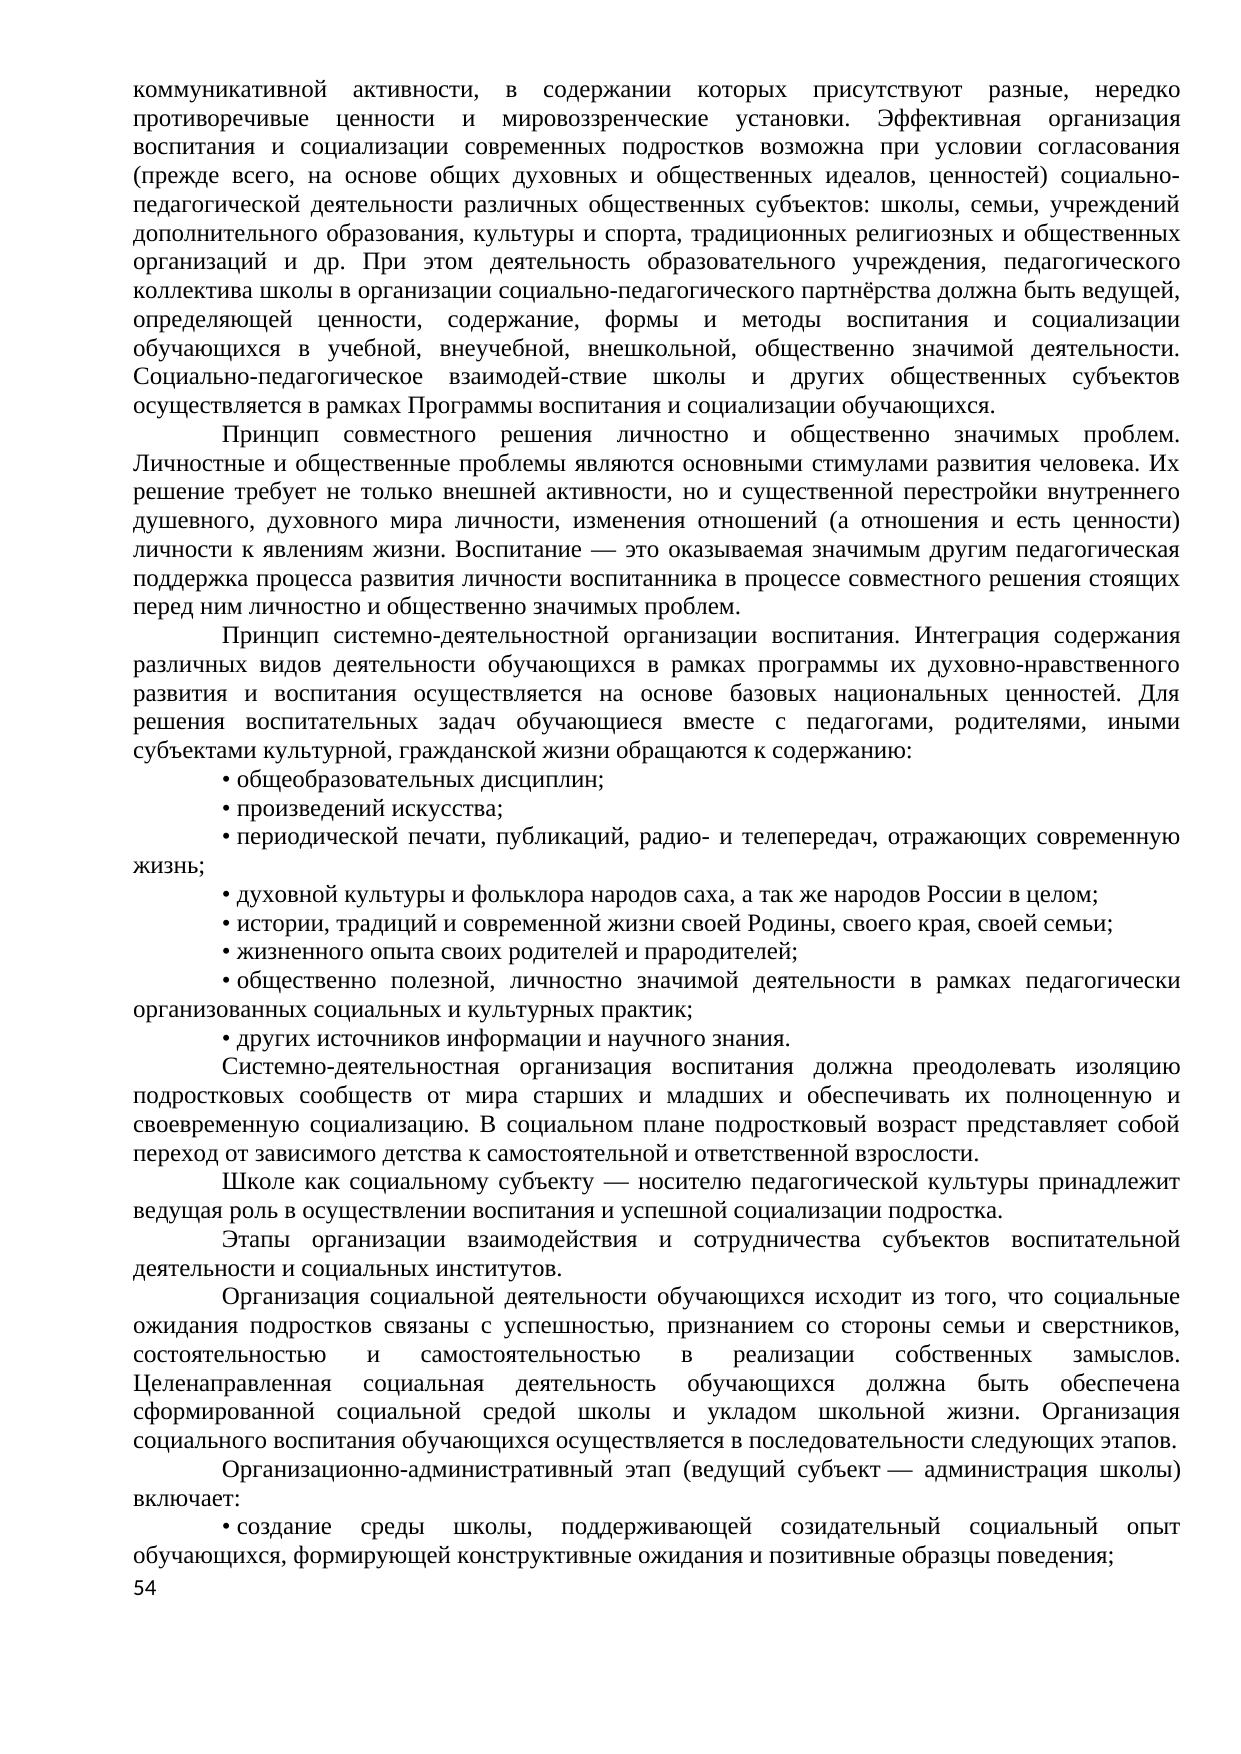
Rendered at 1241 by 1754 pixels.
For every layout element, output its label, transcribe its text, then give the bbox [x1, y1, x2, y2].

text Принцип системно-деятельностной организации воспитания. Интеграция содержания различных видов деятельности обучающихся в рамках программы их духовно-нравственного развития и воспитания осуществляется на основе базовых национальных ценностей. Для решения воспитательных задач обучающиеся вместе с педагогами, родителями, иными субъектами культурной, гражданской жизни обращаются к содержанию: [133, 620, 1181, 764]
text • создание среды школы, поддерживающей созидательный социальный опыт обучающихся, формирующей конструктивные ожидания и позитивные образцы поведения; [133, 1511, 1181, 1569]
text • произведений искусства; [133, 793, 1181, 821]
text Принцип совместного решения личностно и общественно значимых проблем. Личностные и общественные проблемы являются основными стимулами развития человека. Их решение требует не только внешней активности, но и существенной перестройки внутреннего душевного, духовного мира личности, изменения отношений (а отношения и есть ценности) личности к явлениям жизни. Воспитание — это оказываемая значимым другим педагогическая поддержка процесса развития личности воспитанника в процессе совместного решения стоящих перед ним личностно и общественно значимых проблем. [133, 419, 1181, 620]
text • жизненного опыта своих родителей и прародителей; [133, 936, 1181, 965]
text Организационно-административный этап (ведущий субъект — администрация школы) включает: [133, 1454, 1181, 1511]
text • других источников информации и научного знания. [133, 1023, 1181, 1051]
text • истории, традиций и современной жизни своей Родины, своего края, своей семьи; [133, 908, 1181, 936]
text Системно-деятельностная организация воспитания должна преодолевать изоляцию подростковых сообществ от мира старших и младших и обеспечивать их полноценную и своевременную социализацию. В социальном плане подростковый возраст представляет собой переход от зависимого детства к самостоятельной и ответственной взрослости. [133, 1051, 1181, 1166]
text Школе как социальному субъекту — носителю педагогической культуры принадлежит ведущая роль в осуществлении воспитания и успешной социализации подростка. [133, 1166, 1181, 1224]
text • общественно полезной, личностно значимой деятельности в рамках педагогически организованных социальных и культурных практик; [133, 965, 1181, 1023]
text • общеобразовательных дисциплин; [133, 764, 1181, 793]
text Организация социальной деятельности обучающихся исходит из того, что социальные ожидания подростков связаны с успешностью, признанием со стороны семьи и сверстников, состоятельностью и самостоятельностью в реализации собственных замыслов. Целенаправленная социальная деятельность обучающихся должна быть обеспечена сформированной социальной средой школы и укладом школьной жизни. Организация социального воспитания обучающихся осуществляется в последовательности следующих этапов. [133, 1281, 1181, 1454]
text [133, 74, 1181, 419]
text • периодической печати, публикаций, радио- и телепередач, отражающих современную жизнь; [133, 821, 1181, 879]
text Этапы организации взаимодействия и сотрудничества субъектов воспитательной деятельности и социальных институтов. [133, 1224, 1181, 1281]
text • духовной культуры и фольклора народов саха, а так же народов России в целом; [133, 879, 1181, 908]
